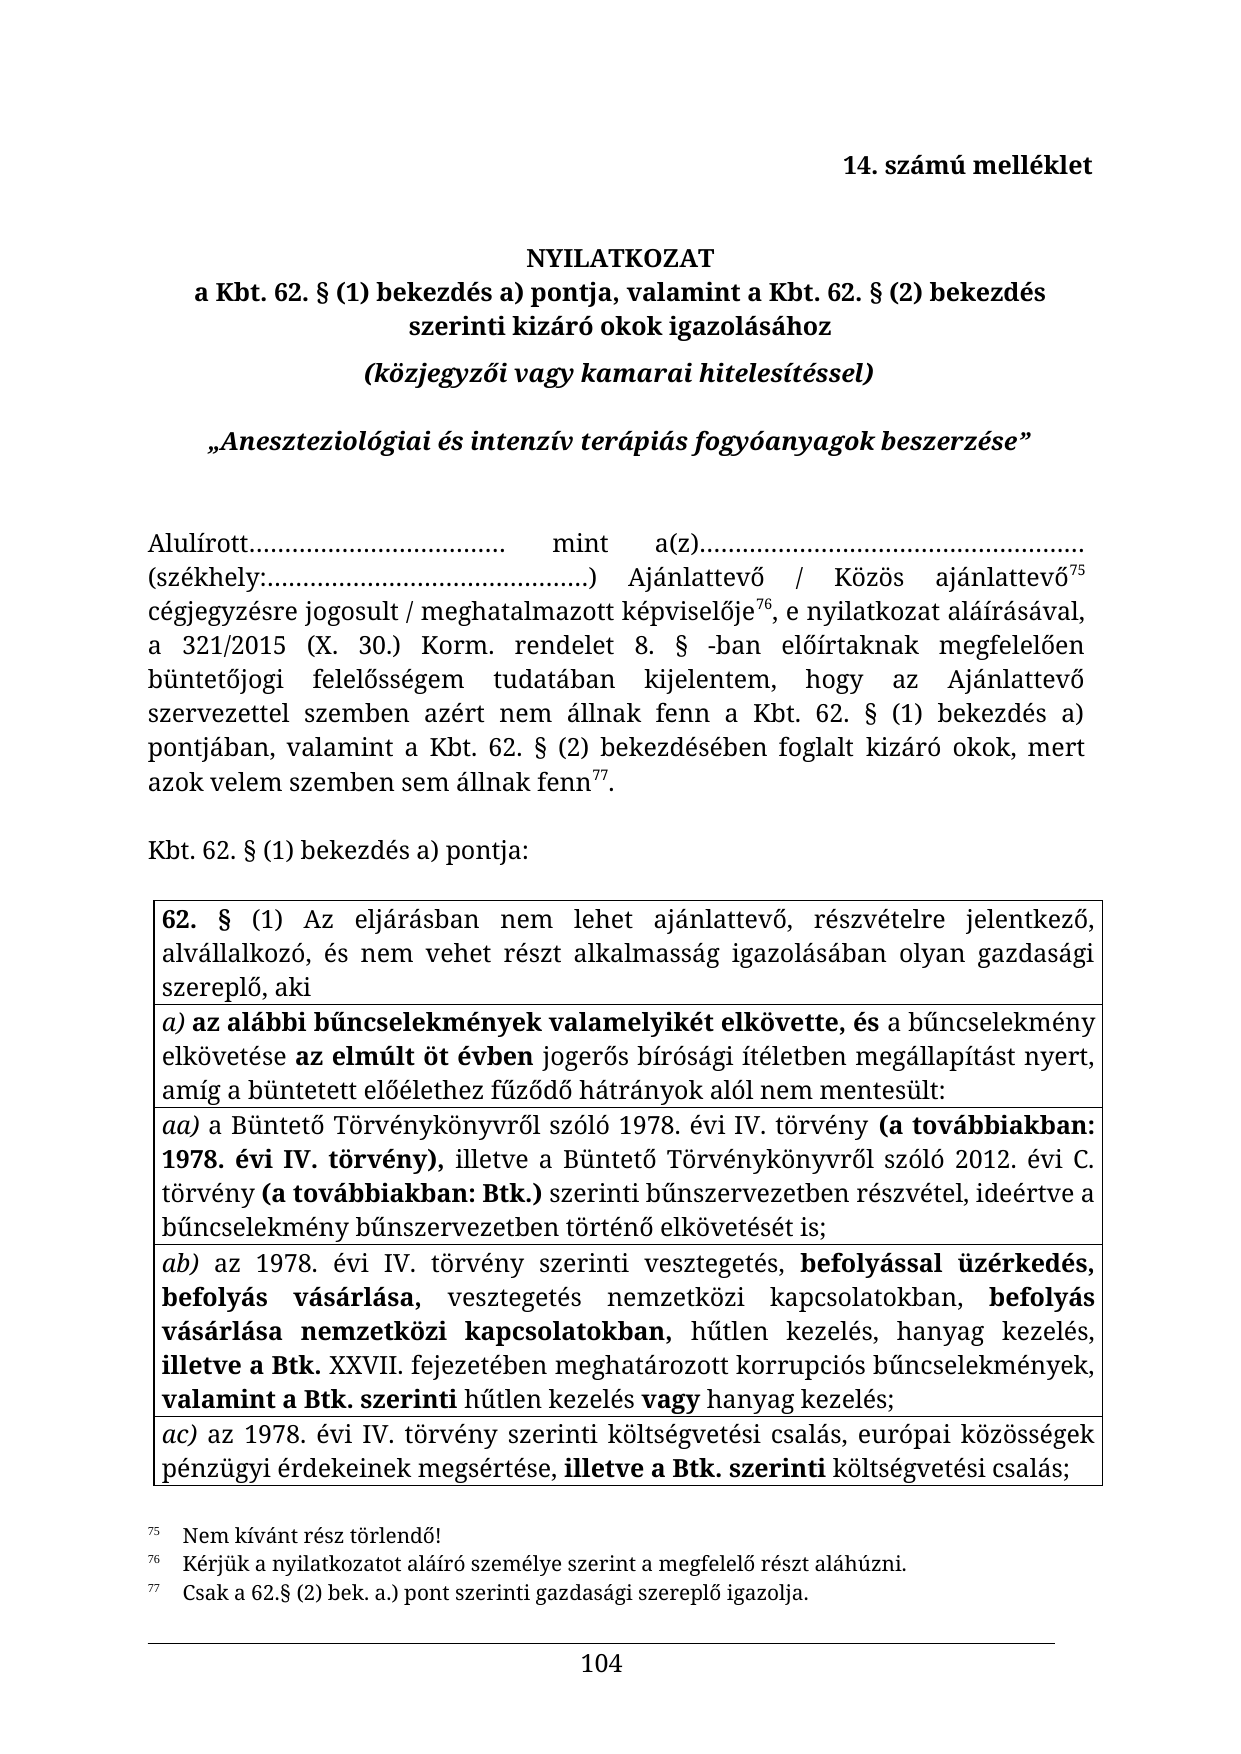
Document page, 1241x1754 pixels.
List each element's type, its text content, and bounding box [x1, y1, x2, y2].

table_cell a) az alábbi bűncselekmények valamelyikét elkövette, és a bűncselekmény elkövetése az elmúlt öt évben jogerős bírósági ítéletben megállapítást nyert, amíg a büntetett előélethez fűződő hátrányok alól nem mentesült: [155, 1005, 1102, 1107]
table_cell ac) az 1978. évi IV. törvény szerinti költségvetési csalás, európai közösségek pénzügyi érdekeinek megsértése, illetve a Btk. szerinti költségvetési csalás; [155, 1417, 1102, 1485]
table_cell ab) az 1978. évi IV. törvény szerinti vesztegetés, befolyással üzérkedés, befolyás vásárlása, vesztegetés nemzetközi kapcsolatokban, befolyás vásárlása nemzetközi kapcsolatokban, hűtlen kezelés, hanyag kezelés, illetve a Btk. XXVII. fejezetében meghatározott korrupciós bűncselekmények, valamint a Btk. szerinti hűtlen kezelés vagy hanyag kezelés; [155, 1245, 1102, 1416]
text (közjegyzői vagy kamarai hitelesítéssel) [148, 355, 1093, 389]
text Kbt. 62. § (1) bekezdés a) pontja: [148, 832, 1086, 866]
text 14. számú melléklet [148, 148, 1093, 182]
text Alulírott……………………………… mint a(z)……………………………………………… (székhely:………………………………………) Ajánlattevő / Közös ajánlattevő cégjegyzésre jogosult / meghatalmazott képviselője, e nyilatkozat aláírásával, a 321/2015 (X. 30.) Korm. rendelet 8. § -ban előírtaknak megfelelően büntetőjogi felelősségem tudatában kijelentem, hogy az Ajánlattevő szervezettel szemben azért nem állnak fenn a Kbt. 62. § (1) bekezdés a) pontjában, valamint a Kbt. 62. § (2) bekezdésében foglalt kizáró okok, mert azok velem szemben sem állnak fenn. [148, 526, 1085, 798]
text „Aneszteziológiai és intenzív terápiás fogyóanyagok beszerzése” [148, 423, 1093, 458]
table_cell aa) a Büntető Törvénykönyvről szóló 1978. évi IV. törvény (a továbbiakban: 1978. évi IV. törvény), illetve a Büntető Törvénykönyvről szóló 2012. évi C. törvény (a továbbiakban: Btk.) szerinti bűnszervezetben részvétel, ideértve a bűncselekmény bűnszervezetben történő elkövetését is; [155, 1108, 1102, 1244]
text Nyilatkozat a Kbt. 62. § (1) bekezdés a) pontja, valamint a Kbt. 62. § (2) bekezdés szerinti kizáró okok igazolásához [148, 241, 1093, 343]
table_header 62. § (1) Az eljárásban nem lehet ajánlattevő, részvételre jelentkező, alvállalkozó, és nem vehet részt alkalmasság igazolásában olyan gazdasági szereplő, aki [155, 901, 1102, 1004]
